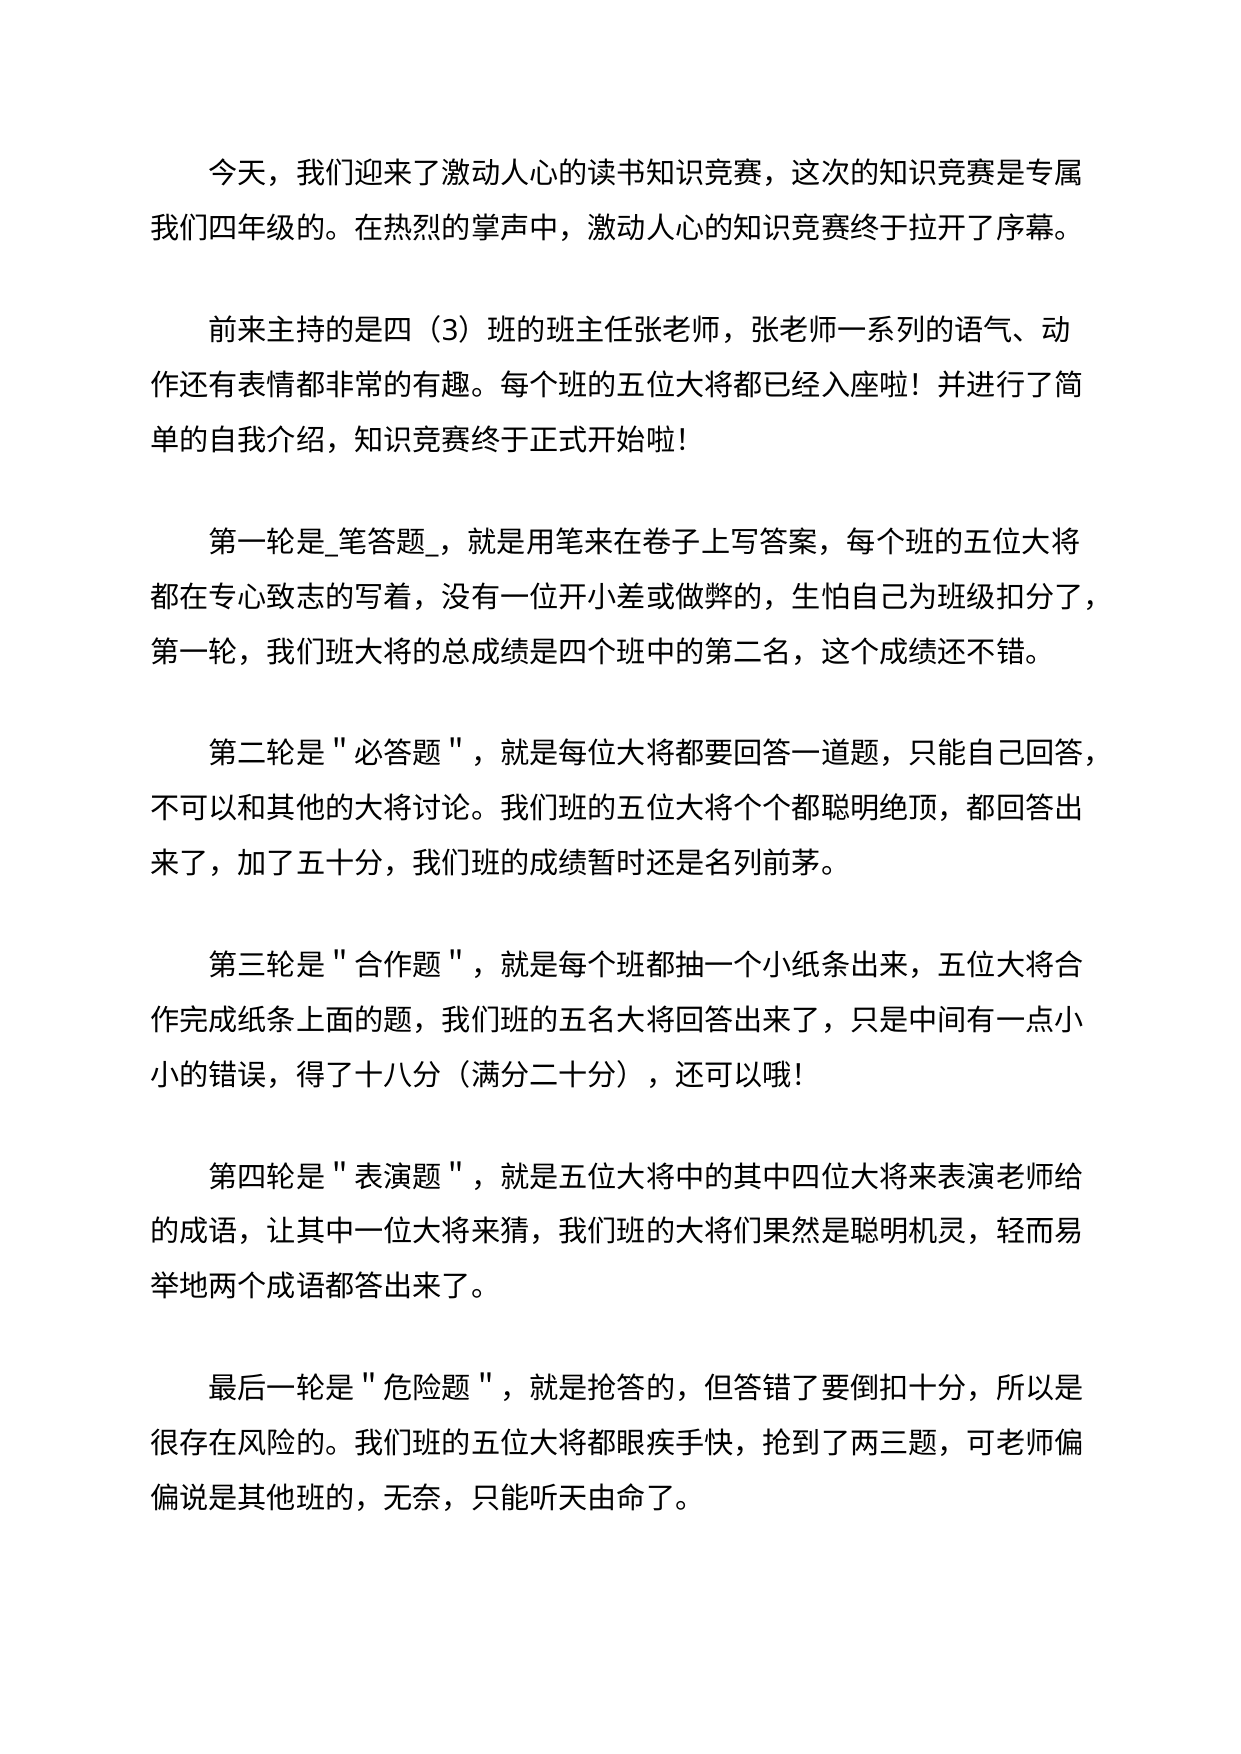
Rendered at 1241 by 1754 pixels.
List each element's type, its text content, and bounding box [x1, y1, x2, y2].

text 第一轮是_笔答题_，就是用笔来在卷子上写答案，每个班的五位大将都在专心致志的写着，没有一位开小差或做弊的，生怕自己为班级扣分了，第一轮，我们班大将的总成绩是四个班中的第二名，这个成绩还不错。 [150, 518, 1090, 671]
text 前来主持的是四（3）班的班主任张老师，张老师一系列的语气、动作还有表情都非常的有趣。每个班的五位大将都已经入座啦！并进行了简单的自我介绍，知识竞赛终于正式开始啦！ [150, 307, 1090, 459]
text 第二轮是＂必答题＂，就是每位大将都要回答一道题，只能自己回答，不可以和其他的大将讨论。我们班的五位大将个个都聪明绝顶，都回答出来了，加了五十分，我们班的成绩暂时还是名列前茅。 [150, 730, 1090, 882]
text 今天，我们迎来了激动人心的读书知识竞赛，这次的知识竞赛是专属我们四年级的。在热烈的掌声中，激动人心的知识竞赛终于拉开了序幕。 [150, 150, 1090, 247]
text 第四轮是＂表演题＂，就是五位大将中的其中四位大将来表演老师给的成语，让其中一位大将来猜，我们班的大将们果然是聪明机灵，轻而易举地两个成语都答出来了。 [150, 1153, 1090, 1305]
text 第三轮是＂合作题＂，就是每个班都抽一个小纸条出来，五位大将合作完成纸条上面的题，我们班的五名大将回答出来了，只是中间有一点小小的错误，得了十八分（满分二十分），还可以哦！ [150, 942, 1090, 1094]
text 最后一轮是＂危险题＂，就是抢答的，但答错了要倒扣十分，所以是很存在风险的。我们班的五位大将都眼疾手快，抢到了两三题，可老师偏偏说是其他班的，无奈，只能听天由命了。 [150, 1365, 1090, 1517]
